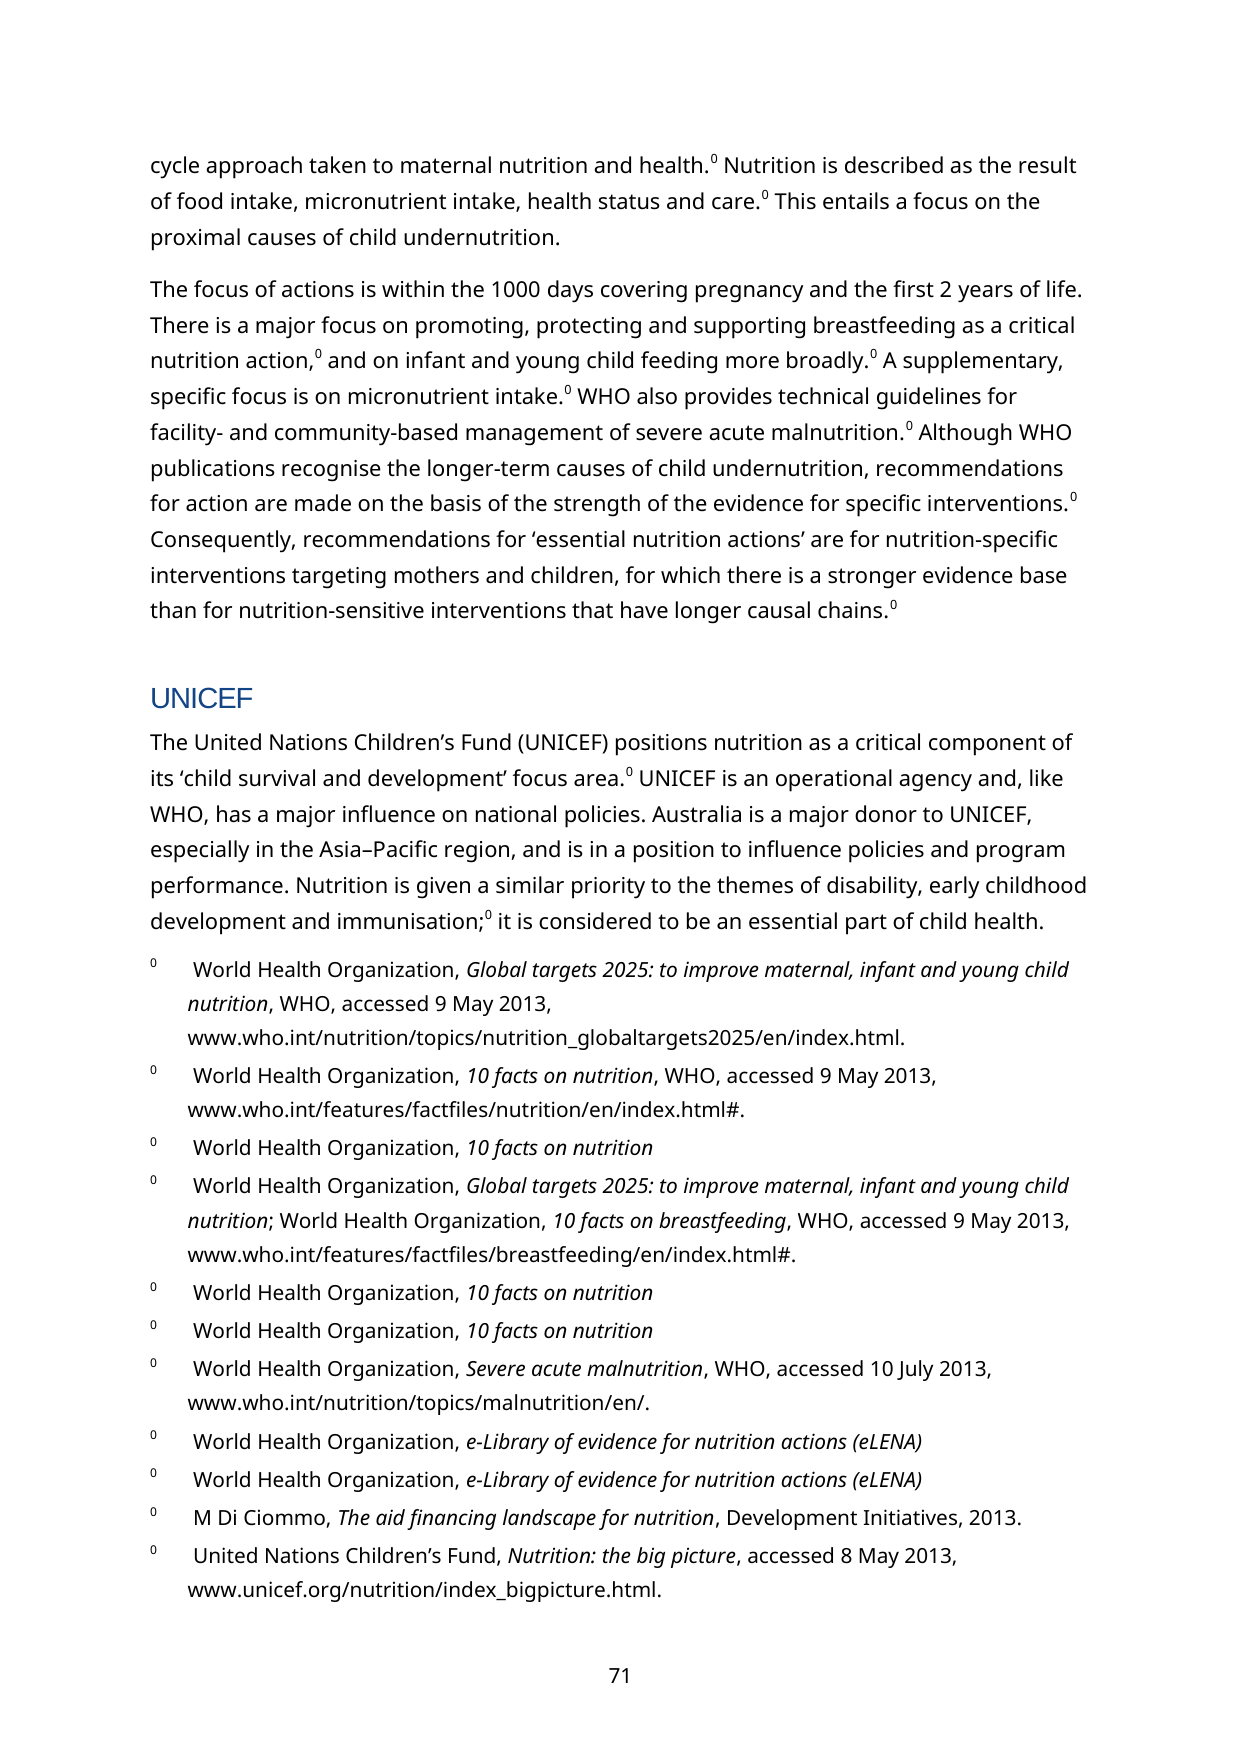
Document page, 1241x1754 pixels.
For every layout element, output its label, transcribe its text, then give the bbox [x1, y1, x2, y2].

text The World Health Organization (WHO) is a technical agency that is responsible for developing standards, guidelines and operational norms. The agency has a strong focus on nutrition as a child health issue. Nutrition is framed in terms of individual health outcomes and immediate causes of undernutrition affecting the child and mother, including stunting, wasting, low birthweight, maternal anaemia, exclusive breastfeeding and appropriate complementary feeding. The focus of nutrition action is the mother–child dyad, with a life cycle approach taken to maternal nutrition and health. Nutrition is described as the result of food intake, micronutrient intake, health status and care. This entails a focus on the proximal causes of child undernutrition. [150, 150, 1090, 251]
subtitle UNICEF [150, 681, 1090, 715]
text The United Nations Children’s Fund (UNICEF) positions nutrition as a critical component of its ‘child survival and development’ focus area. UNICEF is an operational agency and, like WHO, has a major influence on national policies. Australia is a major donor to UNICEF, especially in the Asia–Pacific region, and is in a position to influence policies and program performance. Nutrition is given a similar priority to the themes of disability, early childhood development and immunisation; it is considered to be an essential part of child health. Nutrition is described as the outcome of energy and micronutrient intake, health and care, which supports a focus on proximal risk factors for child undernutrition. UNICEF also has an explicit focus on the rights of women and girls, which supports a life cycle approach to maternal nutrition and a focus on intergenerational causes of child undernutrition. [150, 727, 1090, 936]
text The focus of actions is within the 1000 days covering pregnancy and the first 2 years of life. There is a major focus on promoting, protecting and supporting breastfeeding as a critical nutrition action, and on infant and young child feeding more broadly. A supplementary, specific focus is on micronutrient intake. WHO also provides technical guidelines for facility- and community-based management of severe acute malnutrition. Although WHO publications recognise the longer-term causes of child undernutrition, recommendations for action are made on the basis of the strength of the evidence for specific interventions. Consequently, recommendations for ‘essential nutrition actions’ are for nutrition-specific interventions targeting mothers and children, for which there is a stronger evidence base than for nutrition-sensitive interventions that have longer causal chains. [150, 274, 1090, 625]
